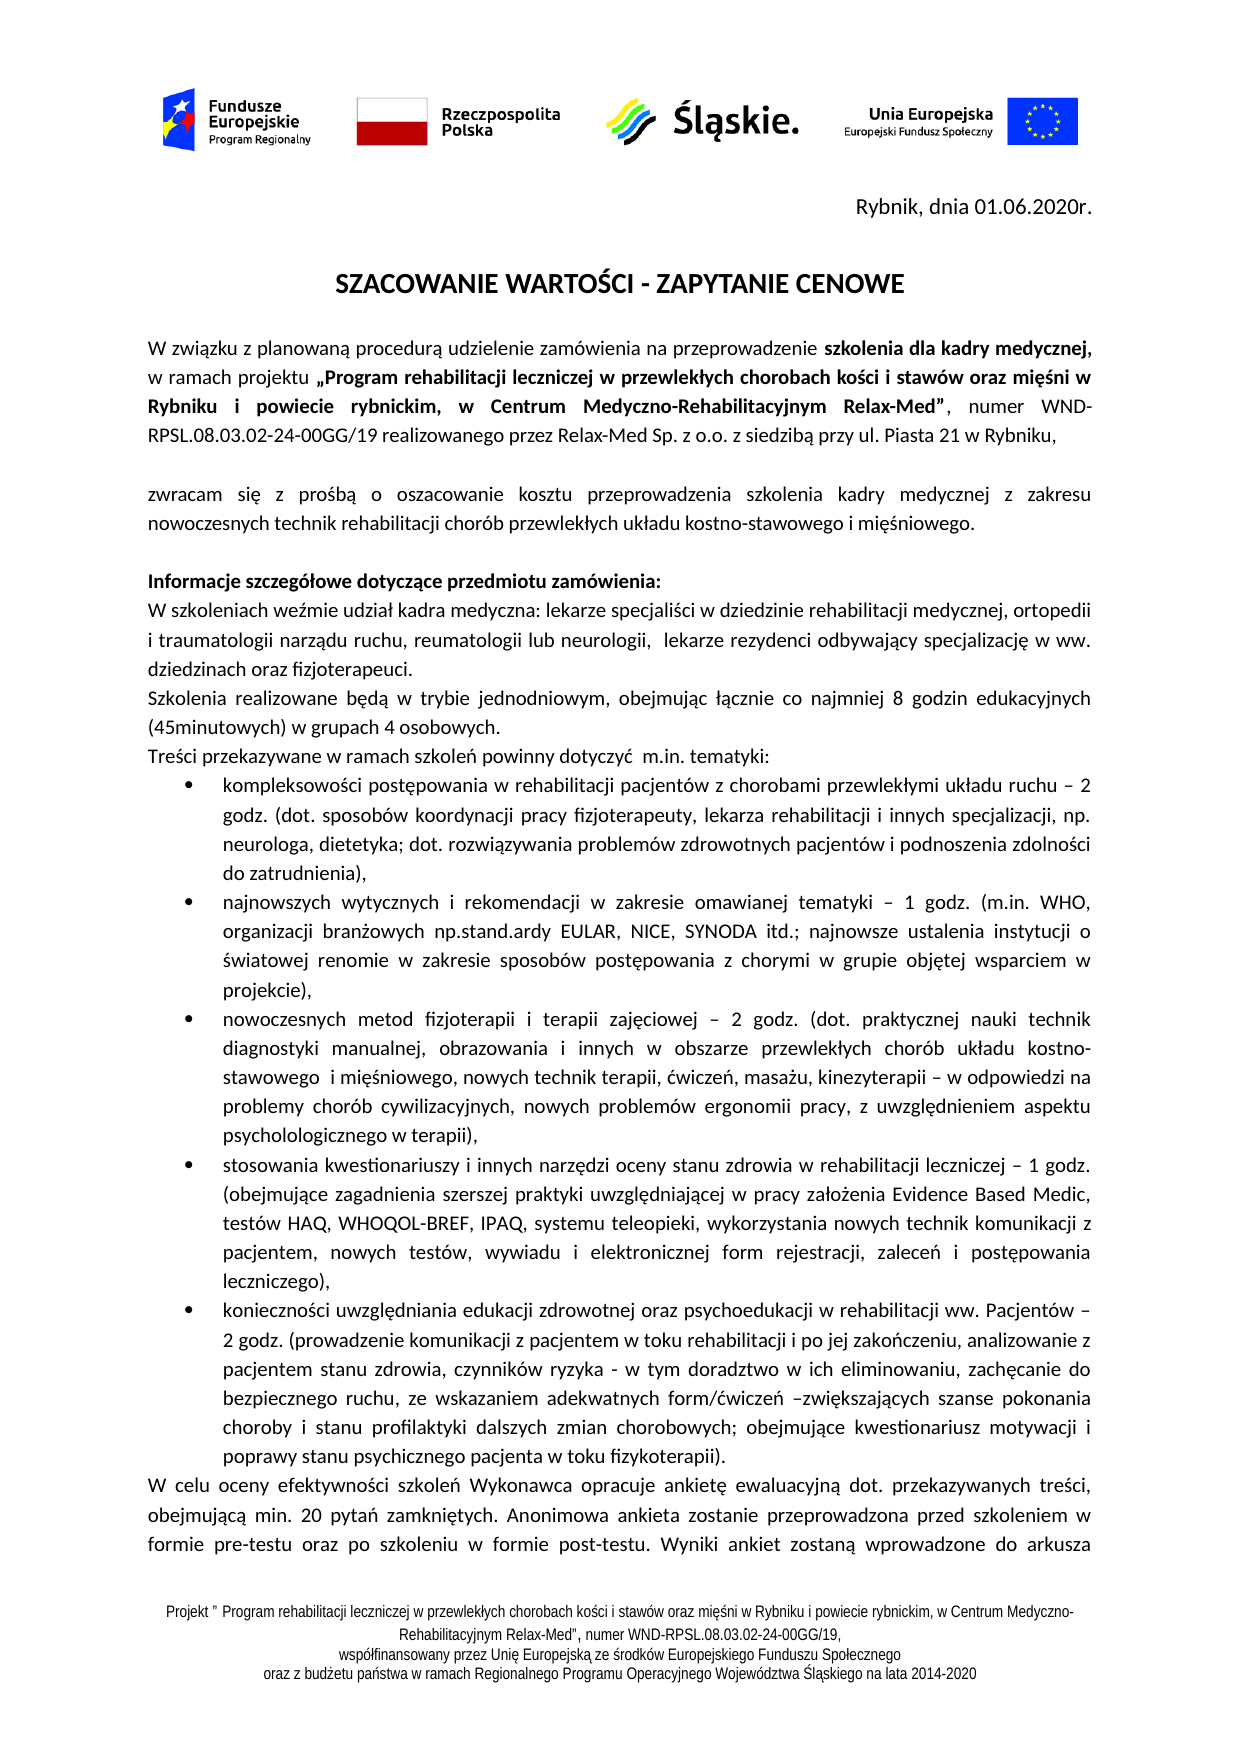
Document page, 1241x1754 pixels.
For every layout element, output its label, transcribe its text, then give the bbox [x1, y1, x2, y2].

text W związku z planowaną procedurą udzielenie zamówienia na przeprowadzenie szkolenia dla kadry medycznej, w ramach projektu „Program rehabilitacji leczniczej w przewlekłych chorobach kości i stawów oraz mięśni w Rybniku i powiecie rybnickim, w Centrum Medyczno-Rehabilitacyjnym Relax-Med”, numer WND-RPSL.08.03.02-24-00GG/19 realizowanego przez Relax-Med Sp. z o.o. z siedzibą przy ul. Piasta 21 w Rybniku, [148, 335, 1093, 448]
text SZACOWANIE WARTOŚCI - ZAPYTANIE CENOWE [148, 265, 1093, 301]
text zwracam się z prośbą o oszacowanie kosztu przeprowadzenia szkolenia kadry medycznej z zakresu nowoczesnych technik rehabilitacji chorób przewlekłych układu kostno-stawowego i mięśniowego. [148, 481, 1093, 536]
list nowoczesnych metod fizjoterapii i terapii zajęciowej – 2 godz. (dot. praktycznej nauki technik diagnostyki manualnej, obrazowania i innych w obszarze przewlekłych chorób układu kostno-stawowego i mięśniowego, nowych technik terapii, ćwiczeń, masażu, kinezyterapii – w odpowiedzi na problemy chorób cywilizacyjnych, nowych problemów ergonomii pracy, z uwzględnieniem aspektu psycholologicznego w terapii), [185, 1006, 1093, 1148]
text Rybnik, dnia 01.06.2020r. [148, 192, 1093, 220]
text Szkolenia realizowane będą w trybie jednodniowym, obejmując łącznie co najmniej 8 godzin edukacyjnych (45minutowych) w grupach 4 osobowych. [148, 685, 1093, 740]
text Informacje szczegółowe dotyczące przedmiotu zamówienia: [148, 568, 1093, 594]
list konieczności uwzględniania edukacji zdrowotnej oraz psychoedukacji w rehabilitacji ww. Pacjentów – 2 godz. (prowadzenie komunikacji z pacjentem w toku rehabilitacji i po jej zakończeniu, analizowanie z pacjentem stanu zdrowia, czynników ryzyka - w tym doradztwo w ich eliminowaniu, zachęcanie do bezpiecznego ruchu, ze wskazaniem adekwatnych form/ćwiczeń –zwiększających szanse pokonania choroby i stanu profilaktyki dalszych zmian chorobowych; obejmujące kwestionariusz motywacji i poprawy stanu psychicznego pacjenta w toku fizykoterapii). [185, 1298, 1093, 1469]
text Treści przekazywane w ramach szkoleń powinny dotyczyć m.in. tematyki: [148, 743, 1093, 769]
list stosowania kwestionariuszy i innych narzędzi oceny stanu zdrowia w rehabilitacji leczniczej – 1 godz. (obejmujące zagadnienia szerszej praktyki uwzględniającej w pracy założenia Evidence Based Medic, testów HAQ, WHOQOL-BREF, IPAQ, systemu teleopieki, wykorzystania nowych technik komunikacji z pacjentem, nowych testów, wywiadu i elektronicznej form rejestracji, zaleceń i postępowania leczniczego), [185, 1152, 1093, 1294]
picture [147, 73, 1093, 166]
list kompleksowości postępowania w rehabilitacji pacjentów z chorobami przewlekłymi układu ruchu – 2 godz. (dot. sposobów koordynacji pracy fizjoterapeuty, lekarza rehabilitacji i innych specjalizacji, np. neurologa, dietetyka; dot. rozwiązywania problemów zdrowotnych pacjentów i podnoszenia zdolności do zatrudnienia), [185, 773, 1093, 886]
list najnowszych wytycznych i rekomendacji w zakresie omawianej tematyki – 1 godz. (m.in. WHO, organizacji branżowych np.stand.ardy EULAR, NICE, SYNODA itd.; najnowsze ustalenia instytucji o światowej renomie w zakresie sposobów postępowania z chorymi w grupie objętej wsparciem w projekcie), [185, 889, 1093, 1002]
text W szkoleniach weźmie udział kadra medyczna: lekarze specjaliści w dziedzinie rehabilitacji medycznej, ortopedii i traumatologii narządu ruchu, reumatologii lub neurologii, lekarze rezydenci odbywający specjalizację w ww. dziedzinach oraz fizjoterapeuci. [148, 598, 1093, 681]
